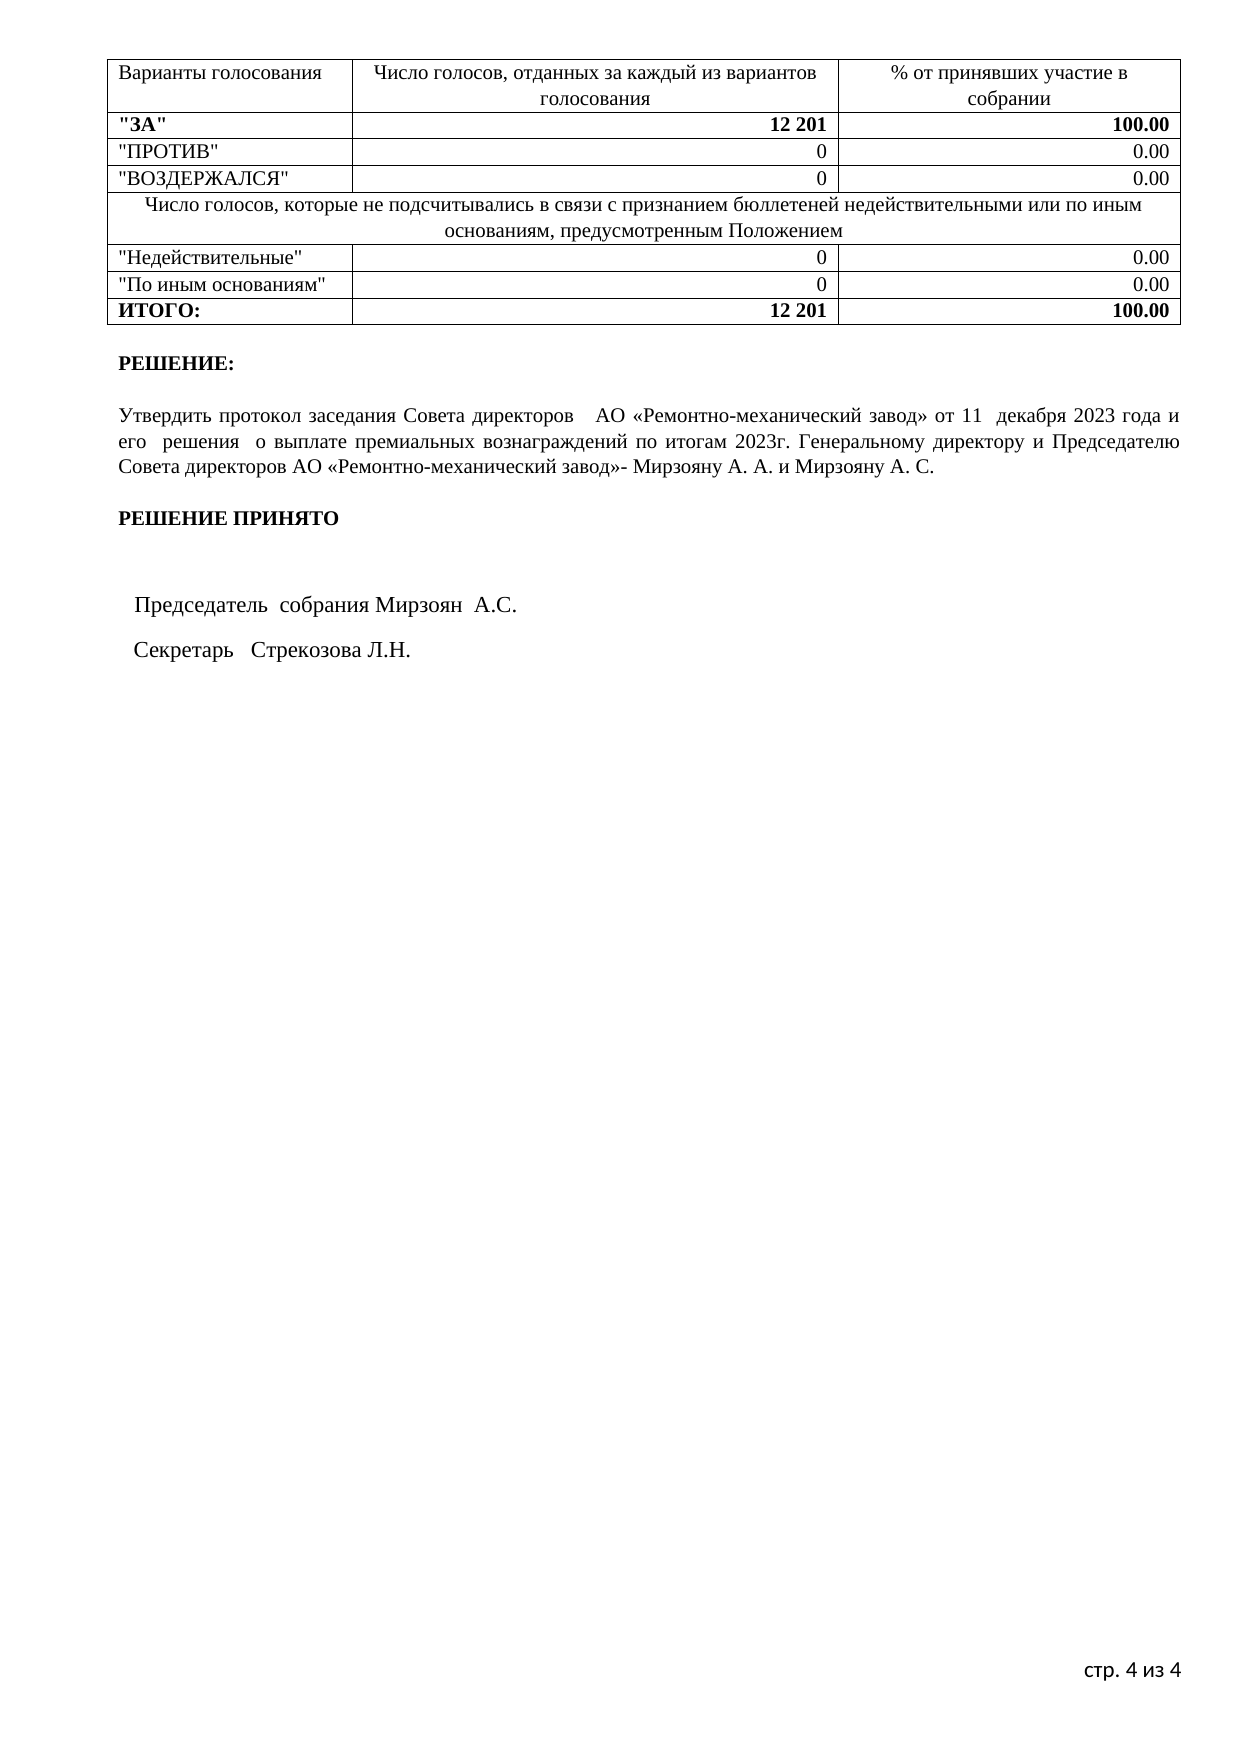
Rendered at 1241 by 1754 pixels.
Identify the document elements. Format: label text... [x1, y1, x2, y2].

table_cell 0.00 [839, 166, 1180, 192]
table_cell 0.00 [839, 139, 1180, 165]
table_cell 0 [353, 245, 838, 271]
table_cell "Недействительные" [108, 245, 352, 271]
table_cell 100.00 [839, 113, 1180, 138]
table_header Варианты голосования [108, 60, 352, 112]
table_cell "По иным основаниям" [108, 272, 352, 298]
table_cell 0.00 [839, 245, 1180, 271]
text Председатель собрания Мирзоян А.С. [59, 591, 1181, 617]
text РЕШЕНИЕ: [118, 351, 1181, 375]
table_cell "ЗА" [108, 113, 352, 138]
table_cell 0.00 [839, 272, 1180, 298]
table_cell "ПРОТИВ" [108, 139, 352, 165]
table_cell 0 [353, 166, 838, 192]
table_cell 12 201 [353, 113, 838, 138]
table_cell "ВОЗДЕРЖАЛСЯ" [108, 166, 352, 192]
text Секретарь Стрекозова Л.Н. [59, 636, 1181, 663]
table_cell 0 [353, 139, 838, 165]
table_cell ИТОГО: [108, 299, 352, 324]
text РЕШЕНИЕ ПРИНЯТО [118, 506, 1181, 530]
table_cell 100.00 [839, 299, 1180, 324]
text Утвердить протокол заседания Совета директоров АО «Ремонтно-механический завод» от 11 декабря 2023 года и его решения о выплате премиальных вознаграждений по итогам 2023г. Генеральному директору и Председателю Совета директоров АО «Ремонтно-механический завод»- Мирзояну А. А. и Мирзояну А. С. [118, 403, 1181, 478]
table_cell Число голосов, которые не подсчитывались в связи с признанием бюллетеней недействительными или по иным основаниям, предусмотренным Положением [108, 193, 1180, 244]
table_cell 0 [353, 272, 838, 298]
table_header Число голосов, отданных за каждый из вариантов голосования [353, 60, 838, 112]
table_cell 12 201 [353, 299, 838, 324]
table_header % от принявших участие в собрании [839, 60, 1180, 112]
